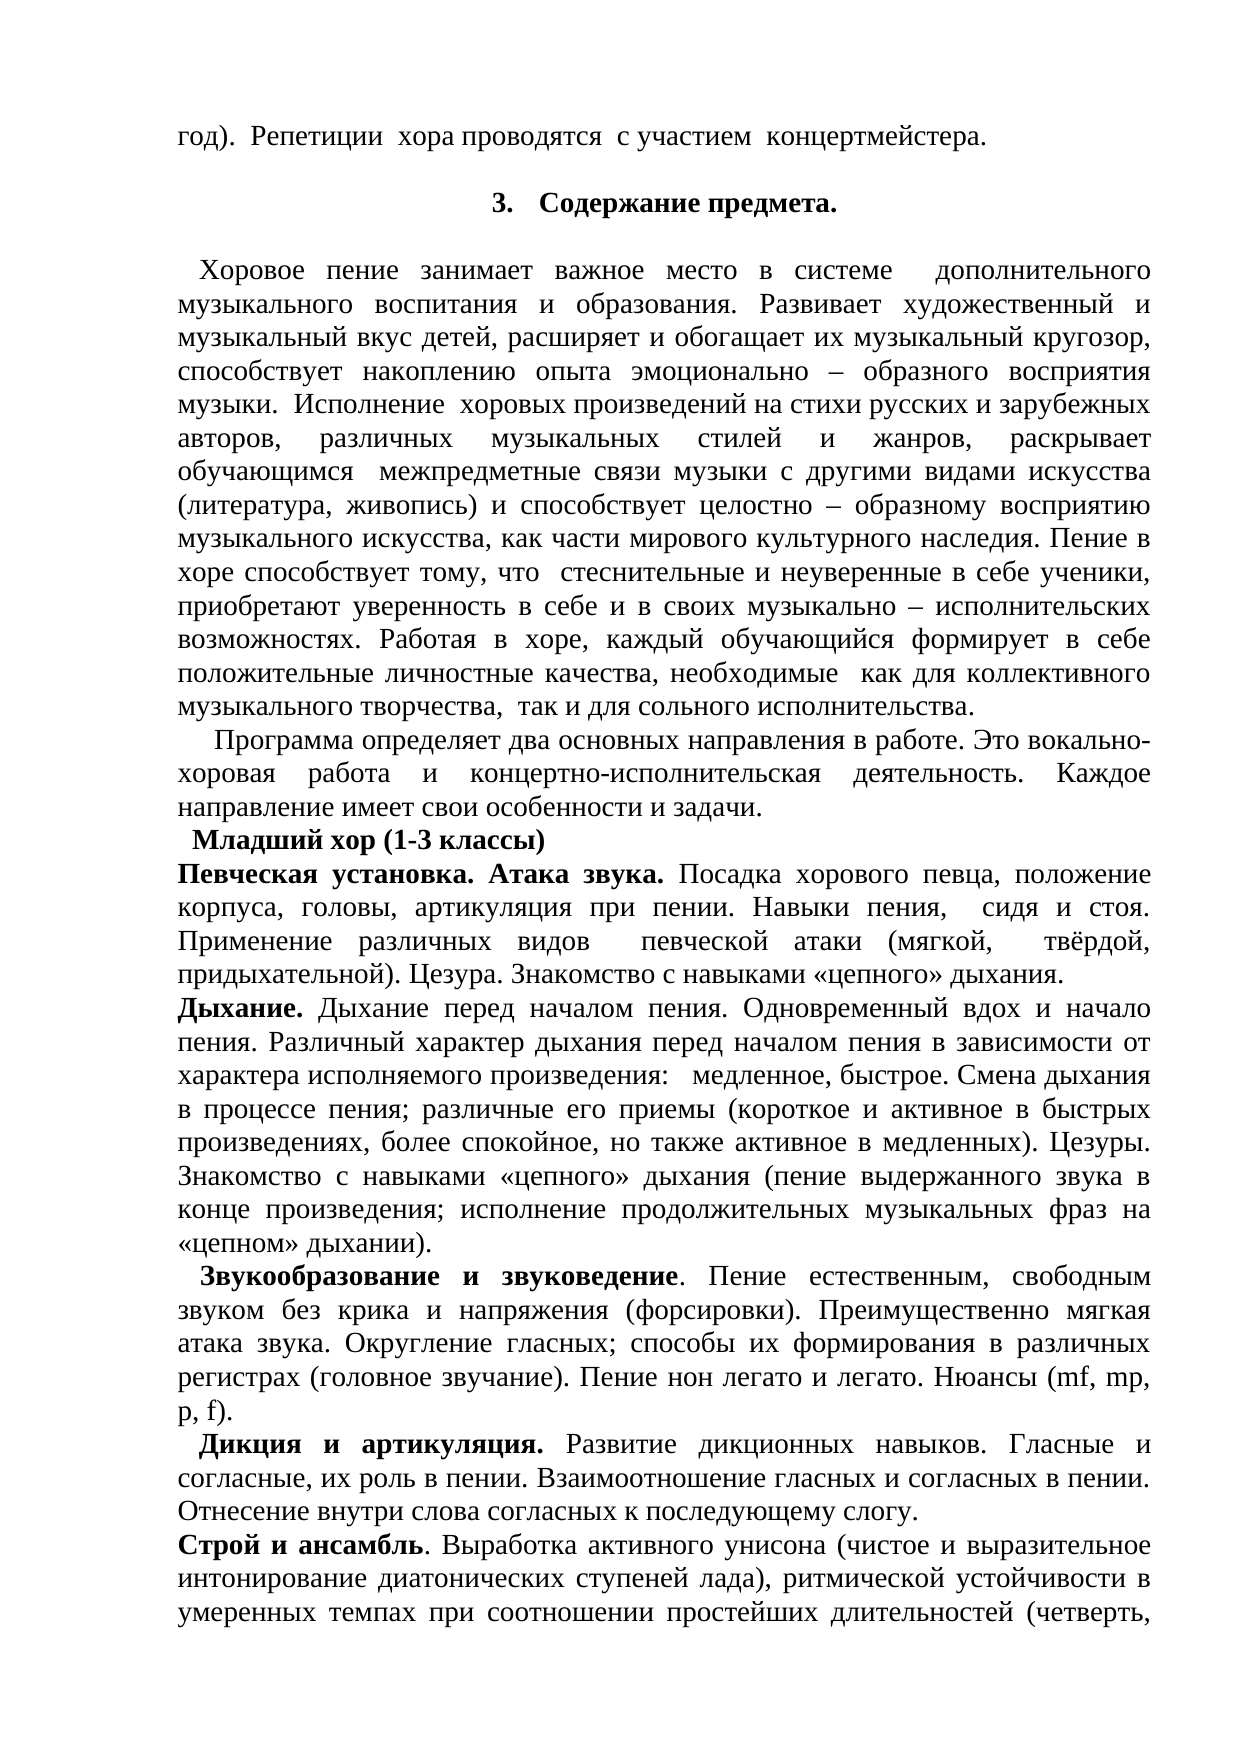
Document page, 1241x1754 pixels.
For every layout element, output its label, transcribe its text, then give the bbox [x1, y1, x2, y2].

text Младший хор (1-3 классы) [177, 822, 1152, 856]
text Певческая установка. Атака звука. Посадка хорового певца, положение корпуса, головы, артикуляция при пении. Навыки пения, сидя и стоя. Применение различных видов певческой атаки (мягкой, твёрдой, придыхательной). Цезура. Знакомство с навыками «цепного» дыхания. [177, 856, 1152, 990]
list Содержание предмета. [177, 185, 1152, 219]
text Дыхание. Дыхание перед началом пения. Одновременный вдох и начало пения. Различный характер дыхания перед началом пения в зависимости от характера исполняемого произведения: медленное, быстрое. Смена дыхания в процессе пения; различные его приемы (короткое и активное в быстрых произведениях, более спокойное, но также активное в медленных). Цезуры. Знакомство с навыками «цепного» дыхания (пение выдержанного звука в конце произведения; исполнение продолжительных музыкальных фраз на «цепном» дыхании). [177, 990, 1152, 1258]
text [177, 1527, 1152, 1627]
text Звукообразование и звуковедение. Пение естественным, свободным звуком без крика и напряжения (форсировки). Преимущественно мягкая атака звука. Округление гласных; способы их формирования в различных регистрах (головное звучание). Пение нон легато и легато. Нюансы (mf, mp, p, f). [177, 1258, 1152, 1426]
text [177, 118, 1152, 152]
text Программа определяет два основных направления в работе. Это вокально-хоровая работа и концертно-исполнительская деятельность. Каждое направление имеет свои особенности и задачи. [177, 722, 1152, 822]
text Дикция и артикуляция. Развитие дикционных навыков. Гласные и согласные, их роль в пении. Взаимоотношение гласных и согласных в пении. Отнесение внутри слова согласных к последующему слогу. [177, 1426, 1152, 1527]
text Хоровое пение занимает важное место в системе дополнительного музыкального воспитания и образования. Развивает художественный и музыкальный вкус детей, расширяет и обогащает их музыкальный кругозор, способствует накоплению опыта эмоционально – образного восприятия музыки. Исполнение хоровых произведений на стихи русских и зарубежных авторов, различных музыкальных стилей и жанров, раскрывает обучающимся межпредметные связи музыки с другими видами искусства (литература, живопись) и способствует целостно – образному восприятию музыкального искусства, как части мирового культурного наследия. Пение в хоре способствует тому, что стеснительные и неуверенные в себе ученики, приобретают уверенность в себе и в своих музыкально – исполнительских возможностях. Работая в хоре, каждый обучающийся формирует в себе положительные личностные качества, необходимые как для коллективного музыкального творчества, так и для сольного исполнительства. [177, 252, 1152, 722]
